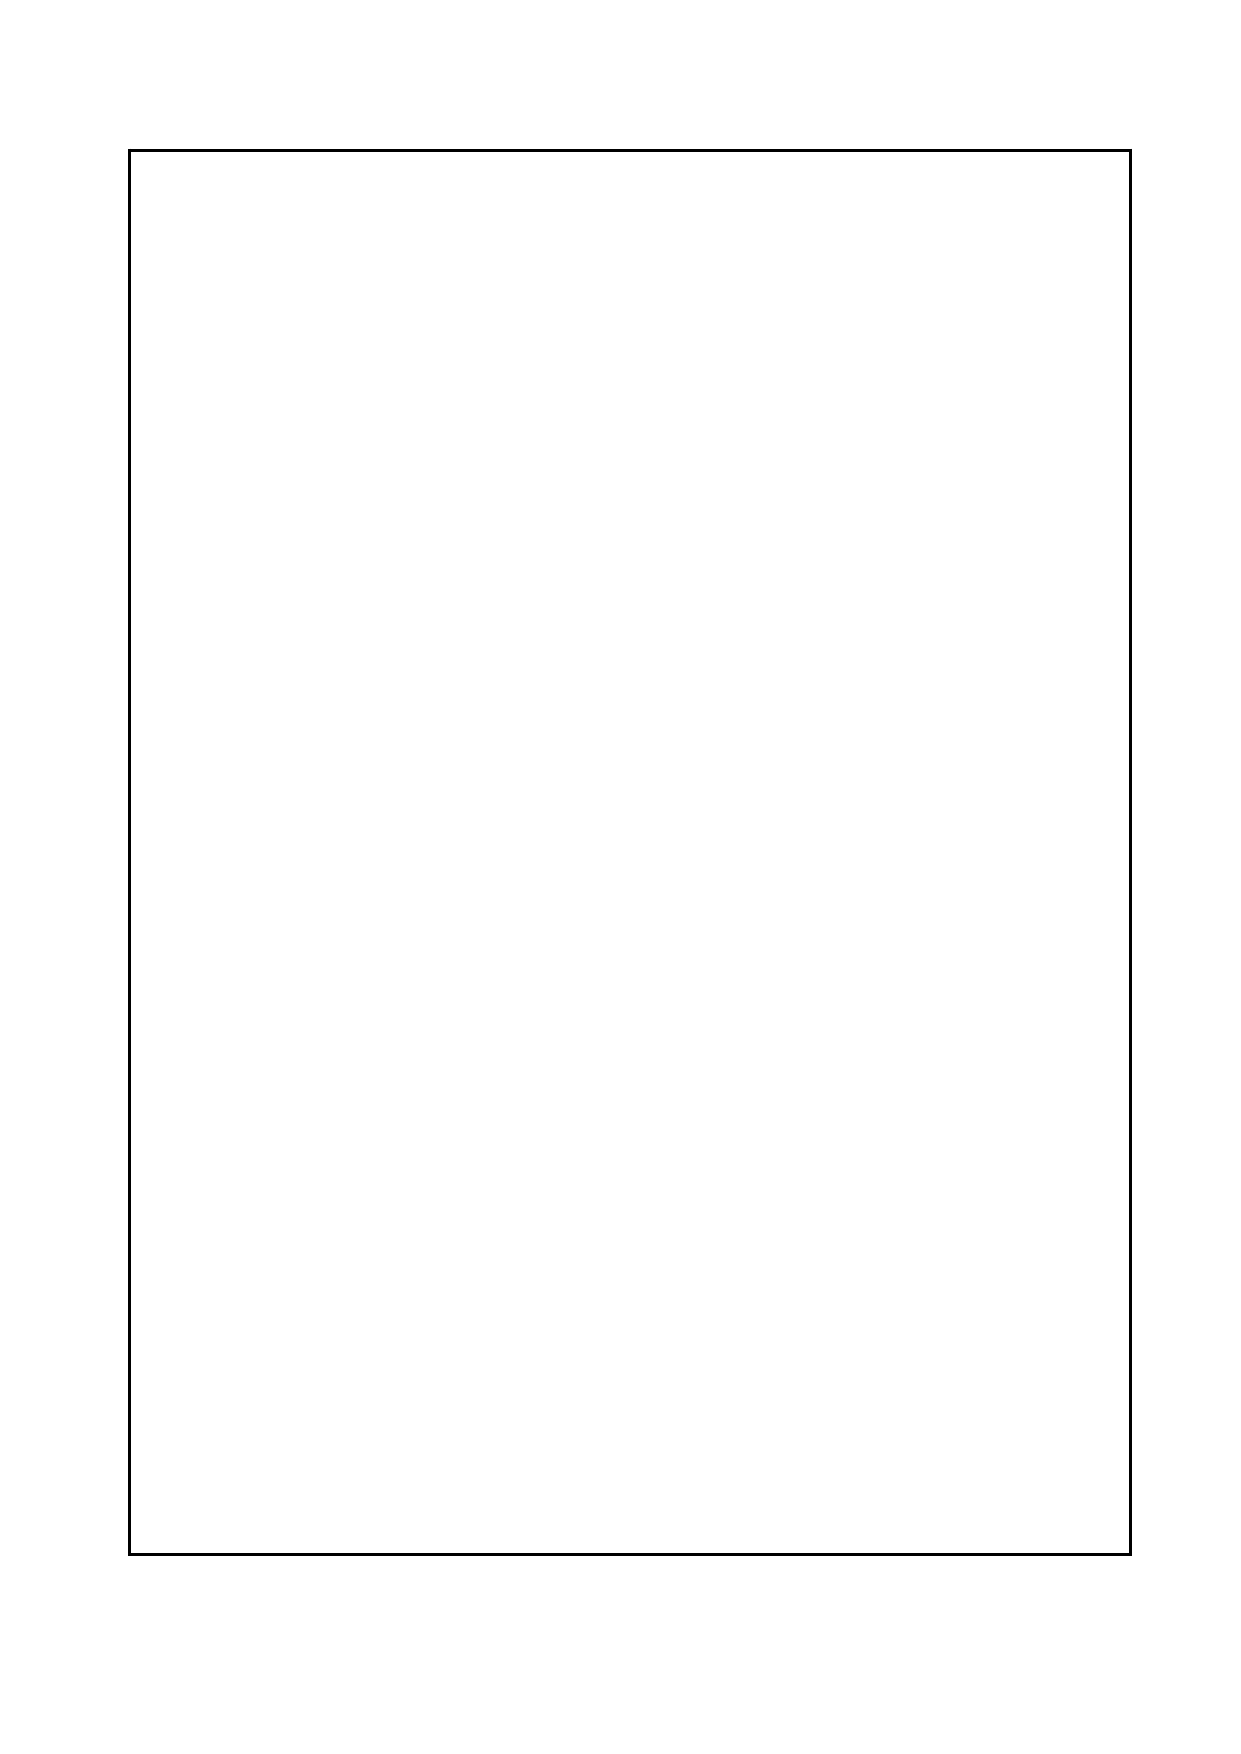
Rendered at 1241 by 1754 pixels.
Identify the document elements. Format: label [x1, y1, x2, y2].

table_header [131, 152, 1129, 1553]
